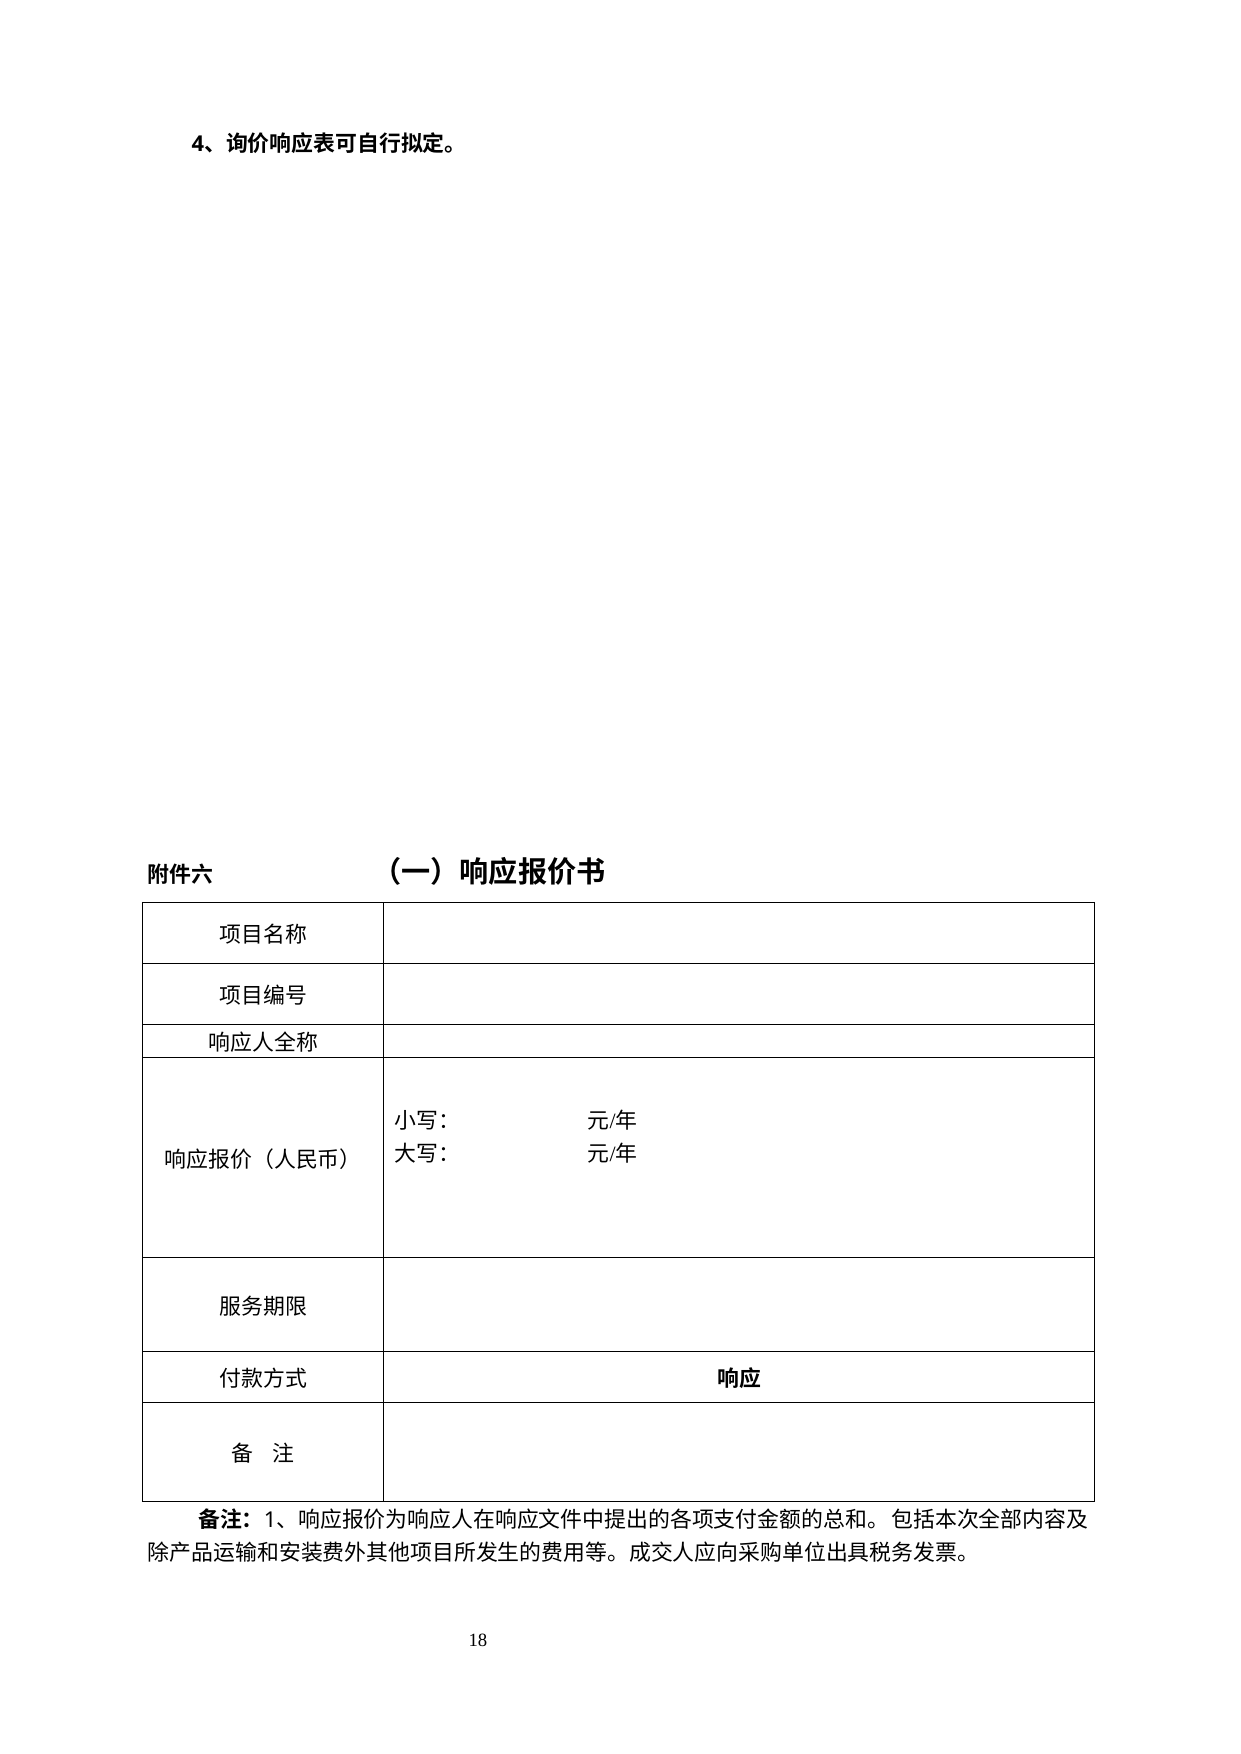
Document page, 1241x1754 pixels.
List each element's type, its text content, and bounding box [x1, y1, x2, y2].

table_cell [384, 1403, 1094, 1501]
table_cell 小写： 元/年 大写： 元/年 [384, 1058, 1094, 1257]
text 4、询价响应表可自行拟定。 [191, 126, 1089, 158]
table_cell 响应报价（人民币） [143, 1058, 383, 1257]
table_cell [384, 1258, 1094, 1351]
table_cell [384, 1025, 1094, 1057]
table_header 项目名称 [143, 903, 383, 963]
table_cell 响应 [384, 1352, 1094, 1402]
table_cell 服务期限 [143, 1258, 383, 1351]
text 附件六 （一）响应报价书 [148, 837, 1089, 902]
text 备注：1、响应报价为响应人在响应文件中提出的各项支付金额的总和。包括本次全部内容及除产品运输和安装费外其他项目所发生的费用等。成交人应向采购单位出具税务发票。 [148, 1502, 1089, 1567]
table_cell 响应人全称 [143, 1025, 383, 1057]
table_cell 付款方式 [143, 1352, 383, 1402]
table_header [384, 903, 1094, 963]
table_cell 项目编号 [143, 964, 383, 1024]
table_cell 备 注 [143, 1403, 383, 1501]
table_cell [384, 964, 1094, 1024]
